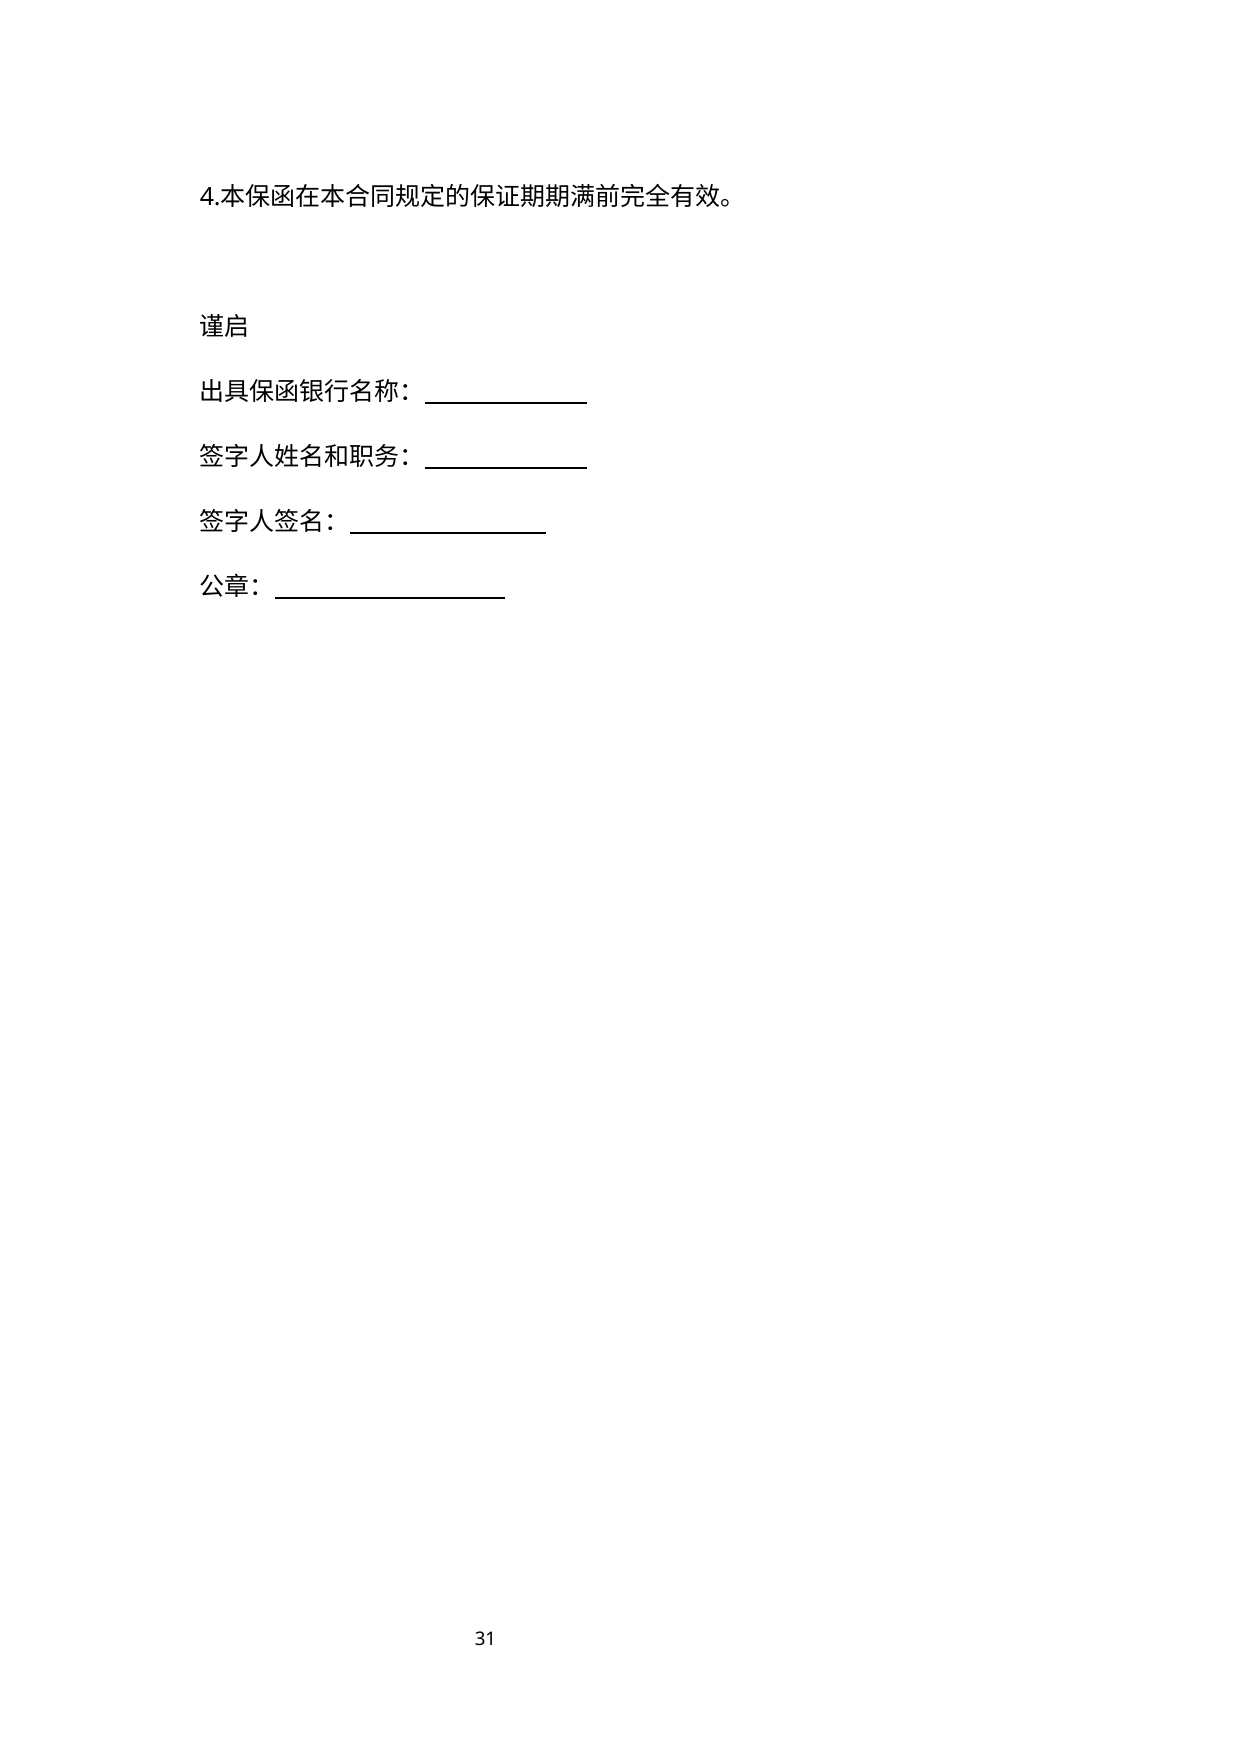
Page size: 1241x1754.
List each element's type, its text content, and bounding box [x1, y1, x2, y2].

text 谨启 [199, 292, 1106, 357]
text 4.本保函在本合同规定的保证期期满前完全有效。 [199, 162, 1106, 227]
text 公章： [199, 552, 1106, 617]
text 签字人姓名和职务： [199, 422, 1106, 487]
text 签字人签名： [199, 487, 1106, 552]
text 出具保函银行名称： [199, 357, 1106, 422]
